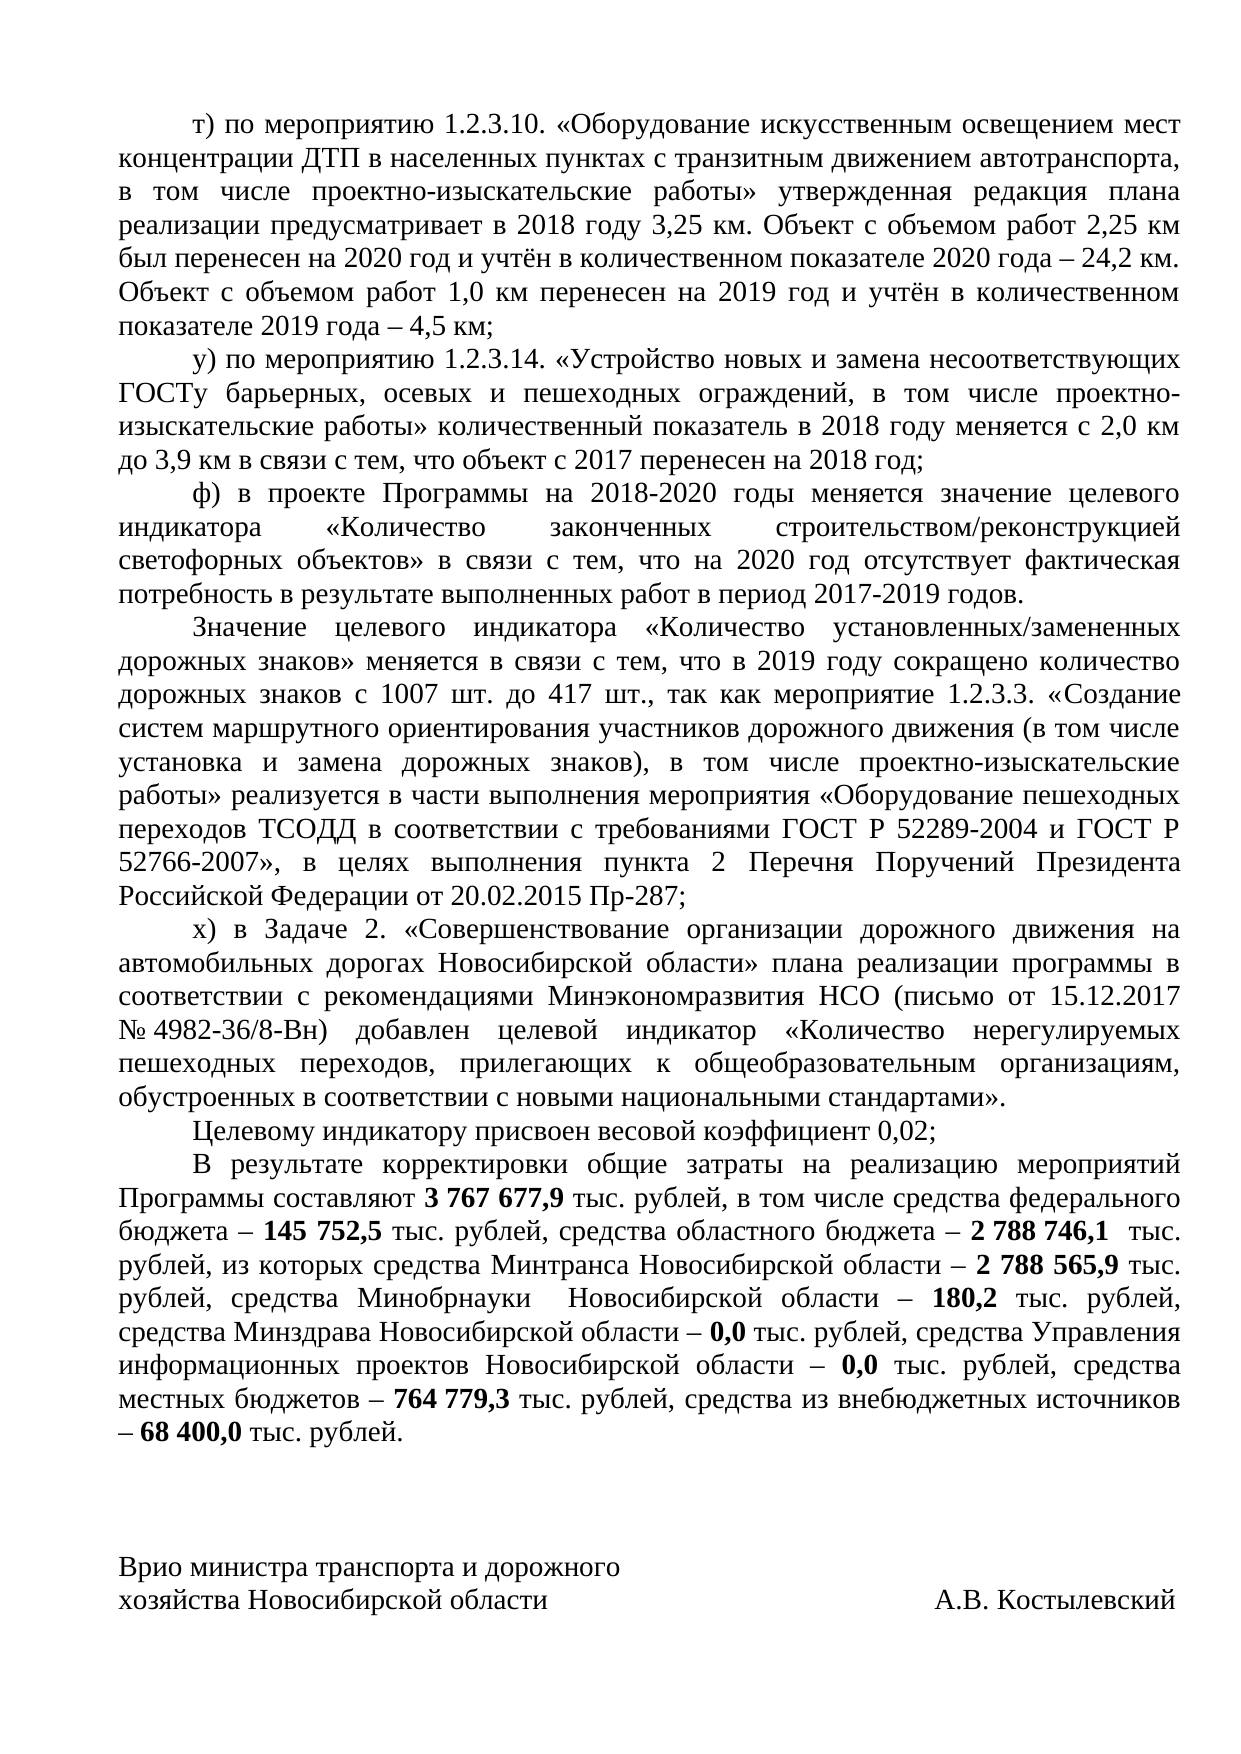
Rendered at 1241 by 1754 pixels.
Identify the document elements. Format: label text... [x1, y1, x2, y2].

text хозяйства Новосибирской области А.В. Костылевский [118, 1582, 1181, 1616]
text х) в Задаче 2. «Совершенствование организации дорожного движения на автомобильных дорогах Новосибирской области» плана реализации программы в соответствии с рекомендациями Минэкономразвития НСО (письмо от 15.12.2017 № 4982-36/8-Вн) добавлен целевой индикатор «Количество нерегулируемых пешеходных переходов, прилегающих к общеобразовательным организациям, обустроенных в соответствии с новыми национальными стандартами». [118, 911, 1181, 1113]
text Значение целевого индикатора «Количество установленных/замененных дорожных знаков» меняется в связи с тем, что в 2019 году сокращено количество дорожных знаков с 1007 шт. до 417 шт., так как мероприятие 1.2.3.3. «Создание систем маршрутного ориентирования участников дорожного движения (в том числе установка и замена дорожных знаков), в том числе проектно-изыскательские работы» реализуется в части выполнения мероприятия «Оборудование пешеходных переходов ТСОДД в соответствии с требованиями ГОСТ Р 52289-2004 и ГОСТ Р 52766-2007», в целях выполнения пункта 2 Перечня Поручений Президента Российской Федерации от 20.02.2015 Пр-287; [118, 609, 1181, 911]
text Врио министра транспорта и дорожного [118, 1549, 1181, 1582]
text ф) в проекте Программы на 2018-2020 годы меняется значение целевого индикатора «Количество законченных строительством/реконструкцией светофорных объектов» в связи с тем, что на 2020 год отсутствует фактическая потребность в результате выполненных работ в период 2017-2019 годов. [118, 475, 1181, 609]
text т) по мероприятию 1.2.3.10. «Оборудование искусственным освещением мест концентрации ДТП в населенных пунктах с транзитным движением автотранспорта, в том числе проектно-изыскательские работы» утвержденная редакция плана реализации предусматривает в 2018 году 3,25 км. Объект с объемом работ 2,25 км был перенесен на 2020 год и учтён в количественном показателе 2020 года – 24,2 км. Объект с объемом работ 1,0 км перенесен на 2019 год и учтён в количественном показателе 2019 года – 4,5 км; [118, 106, 1181, 341]
text В результате корректировки общие затраты на реализацию мероприятий Программы составляют 3 767 677,9 тыс. рублей, в том числе средства федерального бюджета – 145 752,5 тыс. рублей, средства областного бюджета – 2 788 746,1 тыс. рублей, из которых средства Минтранса Новосибирской области – 2 788 565,9 тыс. рублей, средства Минобрнауки Новосибирской области – 180,2 тыс. рублей, средства Минздрава Новосибирской области – 0,0 тыс. рублей, средства Управления информационных проектов Новосибирской области – 0,0 тыс. рублей, средства местных бюджетов – 764 779,3 тыс. рублей, средства из внебюджетных источников – 68 400,0 тыс. рублей. [118, 1146, 1181, 1448]
text Целевому индикатору присвоен весовой коэффициент 0,02; [118, 1113, 1181, 1146]
text у) по мероприятию 1.2.3.14. «Устройство новых и замена несоответствующих ГОСТу барьерных, осевых и пешеходных ограждений, в том числе проектно-изыскательские работы» количественный показатель в 2018 году меняется с 2,0 км до 3,9 км в связи с тем, что объект с 2017 перенесен на 2018 год; [118, 341, 1181, 475]
